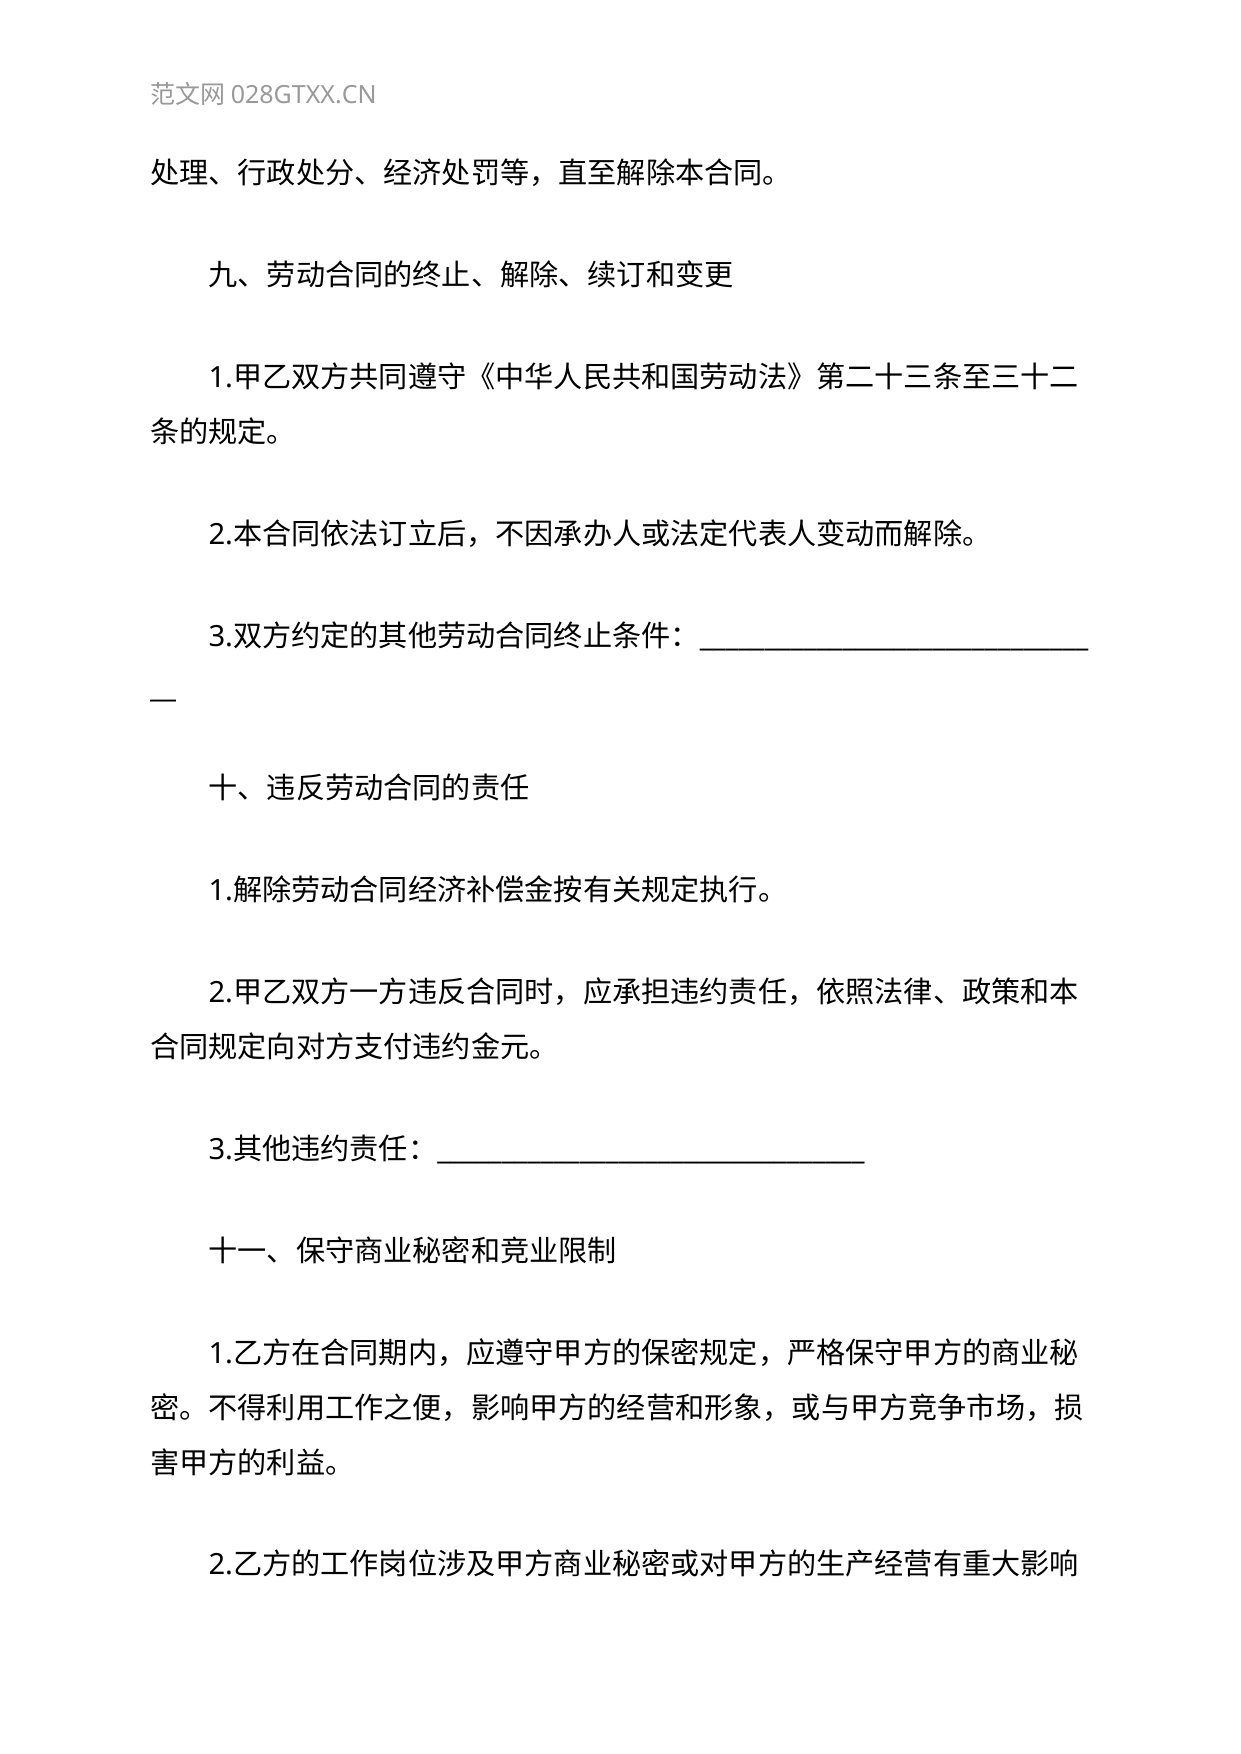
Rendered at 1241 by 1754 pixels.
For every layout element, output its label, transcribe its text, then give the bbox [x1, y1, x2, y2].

text 3.其他违约责任：_________________________________ [150, 1126, 1090, 1168]
text 2.本合同依法订立后，不因承办人或法定代表人变动而解除。 [150, 510, 1090, 553]
text 3.双方约定的其他劳动合同终止条件：________________________________ [150, 612, 1090, 706]
text 2.甲乙双方一方违反合同时，应承担违约责任，依照法律、政策和本合同规定向对方支付违约金元。 [150, 969, 1090, 1066]
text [150, 150, 1090, 192]
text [150, 1541, 1090, 1583]
text 1.乙方在合同期内，应遵守甲方的保密规定，严格保守甲方的商业秘密。不得利用工作之便，影响甲方的经营和形象，或与甲方竞争市场，损害甲方的利益。 [150, 1329, 1090, 1481]
text 1.解除劳动合同经济补偿金按有关规定执行。 [150, 867, 1090, 909]
text 十、违反劳动合同的责任 [150, 765, 1090, 807]
text 九、劳动合同的终止、解除、续订和变更 [150, 252, 1090, 294]
text 1.甲乙双方共同遵守《中华人民共和国劳动法》第二十三条至三十二条的规定。 [150, 353, 1090, 451]
text 十一、保守商业秘密和竞业限制 [150, 1227, 1090, 1270]
